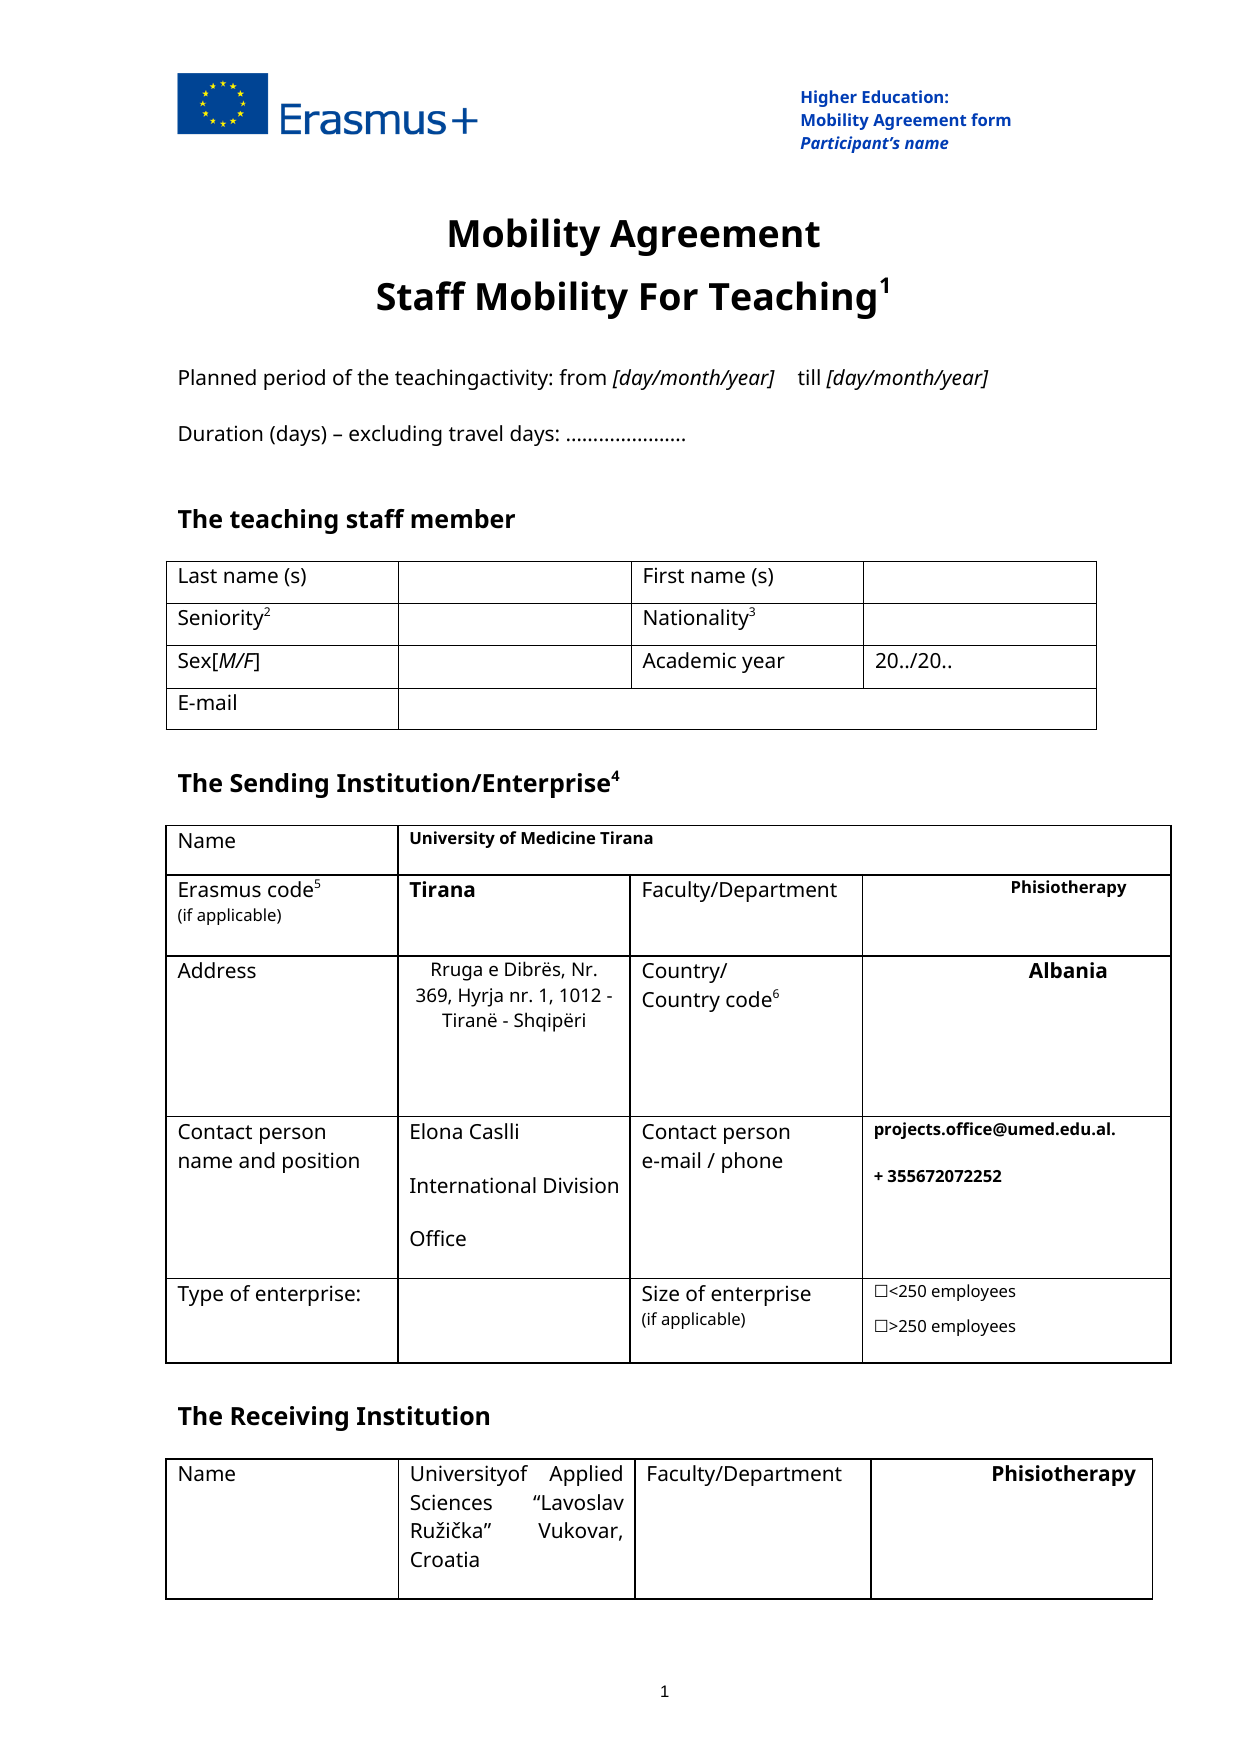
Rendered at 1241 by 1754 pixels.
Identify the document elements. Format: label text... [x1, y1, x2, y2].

table_header University of Medicine Tirana [399, 826, 1170, 874]
text Mobility Agreement [177, 207, 1089, 258]
table_cell [399, 646, 631, 687]
picture [177, 73, 478, 135]
table_header Phisiotherapy [872, 1460, 1152, 1598]
table_cell <250 employees >250 employees [863, 1279, 1170, 1362]
table_header Name [167, 826, 397, 874]
table_header First name (s) [632, 562, 863, 602]
text The Sending Institution/Enterprise [177, 766, 1196, 800]
text Staff Mobility For Teaching [177, 271, 1089, 322]
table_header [399, 1460, 634, 1598]
table_cell Size of enterprise (if applicable) [631, 1279, 862, 1362]
table_cell [399, 689, 1096, 729]
table_cell Seniority [167, 604, 398, 645]
table_cell Rruga e Dibrës, Nr. 369, Hyrja nr. 1, 1012 - Tiranë - Shqipëri [399, 957, 629, 1116]
table_cell Country/ Country code [631, 957, 862, 1116]
table_header Faculty/Department [636, 1460, 870, 1598]
table_cell Address [167, 957, 397, 1116]
table_cell Contact person name and position [167, 1117, 397, 1278]
table_cell Phisiotherapy [863, 876, 1170, 955]
table_cell Sex[M/F] [167, 646, 398, 687]
table_cell [399, 1279, 629, 1362]
table_cell Contact person e-mail / phone [631, 1117, 862, 1278]
text Duration (days) – excluding travel days: …………………. [177, 419, 1092, 448]
text The Receiving Institution [177, 1399, 1196, 1433]
table_cell Albania [863, 957, 1170, 1116]
table_header Name [167, 1460, 398, 1598]
table_cell Nationality [632, 604, 863, 645]
table_header [399, 562, 631, 602]
table_cell E-mail [167, 689, 398, 729]
table_cell Academic year [632, 646, 863, 687]
table_cell Elona Caslli International Division Office [399, 1117, 629, 1278]
table_header Last name (s) [167, 562, 398, 602]
table_cell Type of enterprise: [167, 1279, 397, 1362]
table_cell [864, 604, 1096, 645]
text The teaching staff member [177, 501, 1196, 536]
table_cell Faculty/Department [631, 876, 862, 955]
table_cell 20../20.. [864, 646, 1096, 687]
table_cell [399, 604, 631, 645]
text Planned period of the teachingactivity: from [day/month/year] till [day/month/year] [177, 363, 1092, 391]
table_header [864, 562, 1096, 602]
table_cell projects.office@umed.edu.al. + 355672072252 [863, 1117, 1170, 1278]
table_cell Tirana [399, 876, 629, 955]
